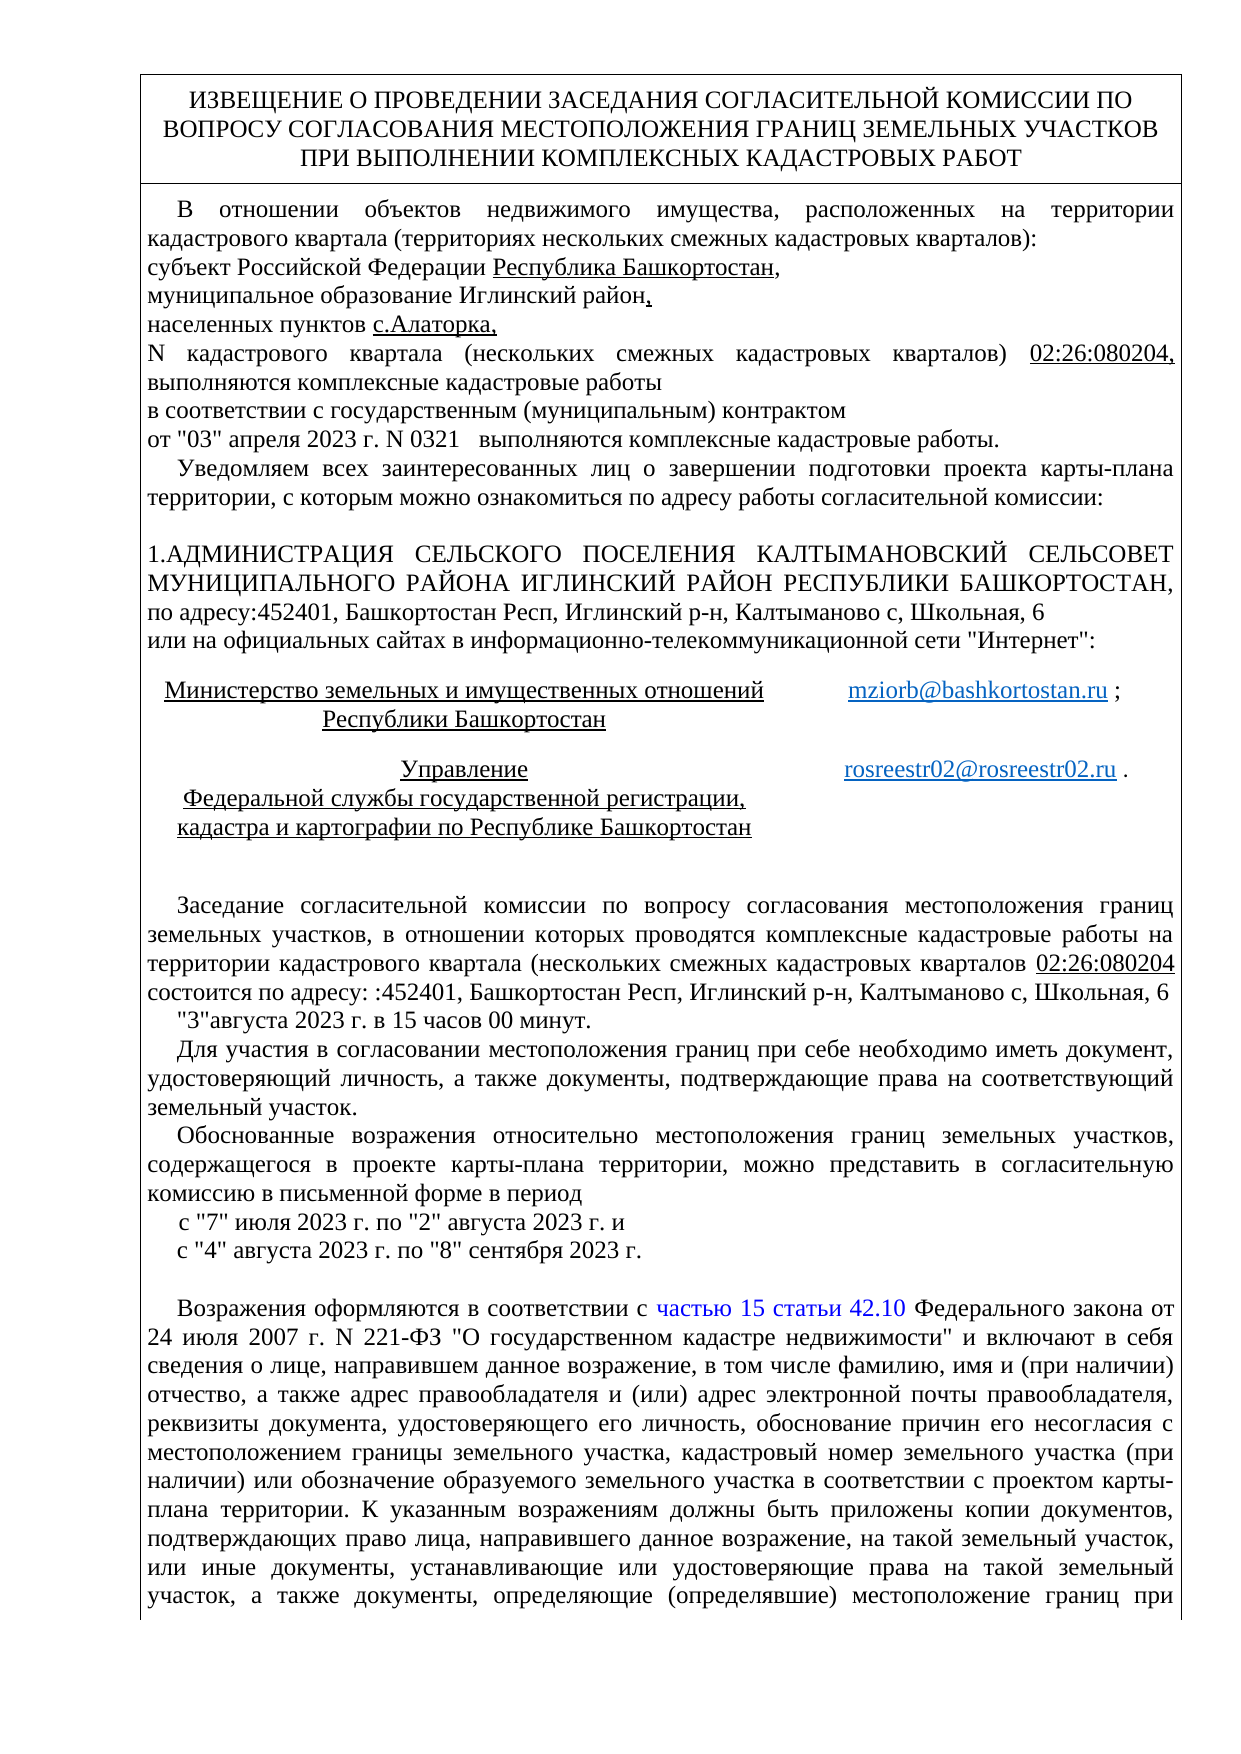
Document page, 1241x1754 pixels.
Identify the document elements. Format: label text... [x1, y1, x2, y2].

table_cell mziorb@bashkortostan.ru ; [788, 665, 1181, 743]
table_cell В отношении объектов недвижимого имущества, расположенных на территории кадастрового квартала (территориях нескольких смежных кадастровых кварталов): субъект Российской Федерации Республика Башкортостан, муниципальное образование Иглинский район, населенных пунктов с.Алаторка, N кадастрового квартала (нескольких смежных кадастровых кварталов) 02:26:080204, выполняются комплексные кадастровые работы в соответствии с государственным (муниципальным) контрактом от "03" апреля 2023 г. N 0321 выполняются комплексные кадастровые работы. Уведомляем всех заинтересованных лиц о завершении подготовки проекта карты-плана территории, с которым можно ознакомиться по адресу работы согласительной комиссии: 1.АДМИНИСТРАЦИЯ СЕЛЬСКОГО ПОСЕЛЕНИЯ КАЛТЫМАНОВСКИЙ СЕЛЬСОВЕТ МУНИЦИПАЛЬНОГО РАЙОНА ИГЛИНСКИЙ РАЙОН РЕСПУБЛИКИ БАШКОРТОСТАН, по адресу:452401, Башкортостан Респ, Иглинский р-н, Калтыманово с, Школьная, 6 или на официальных сайтах в информационно-телекоммуникационной сети "Интернет": [141, 184, 1181, 665]
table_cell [141, 880, 1181, 1620]
table_header ИЗВЕЩЕНИЕ О ПРОВЕДЕНИИ ЗАСЕДАНИЯ СОГЛАСИТЕЛЬНОЙ КОМИССИИ ПО ВОПРОСУ СОГЛАСОВАНИЯ МЕСТОПОЛОЖЕНИЯ ГРАНИЦ ЗЕМЕЛЬНЫХ УЧАСТКОВ ПРИ ВЫПОЛНЕНИИ КОМПЛЕКСНЫХ КАДАСТРОВЫХ РАБОТ [141, 75, 1181, 182]
table_cell rosreestr02@rosreestr02.ru . [788, 744, 1181, 880]
table_cell Управление Федеральной службы государственной регистрации, кадастра и картографии по Республике Башкортостан [141, 744, 788, 880]
table_cell Министерство земельных и имущественных отношений Республики Башкортостан [141, 665, 788, 743]
